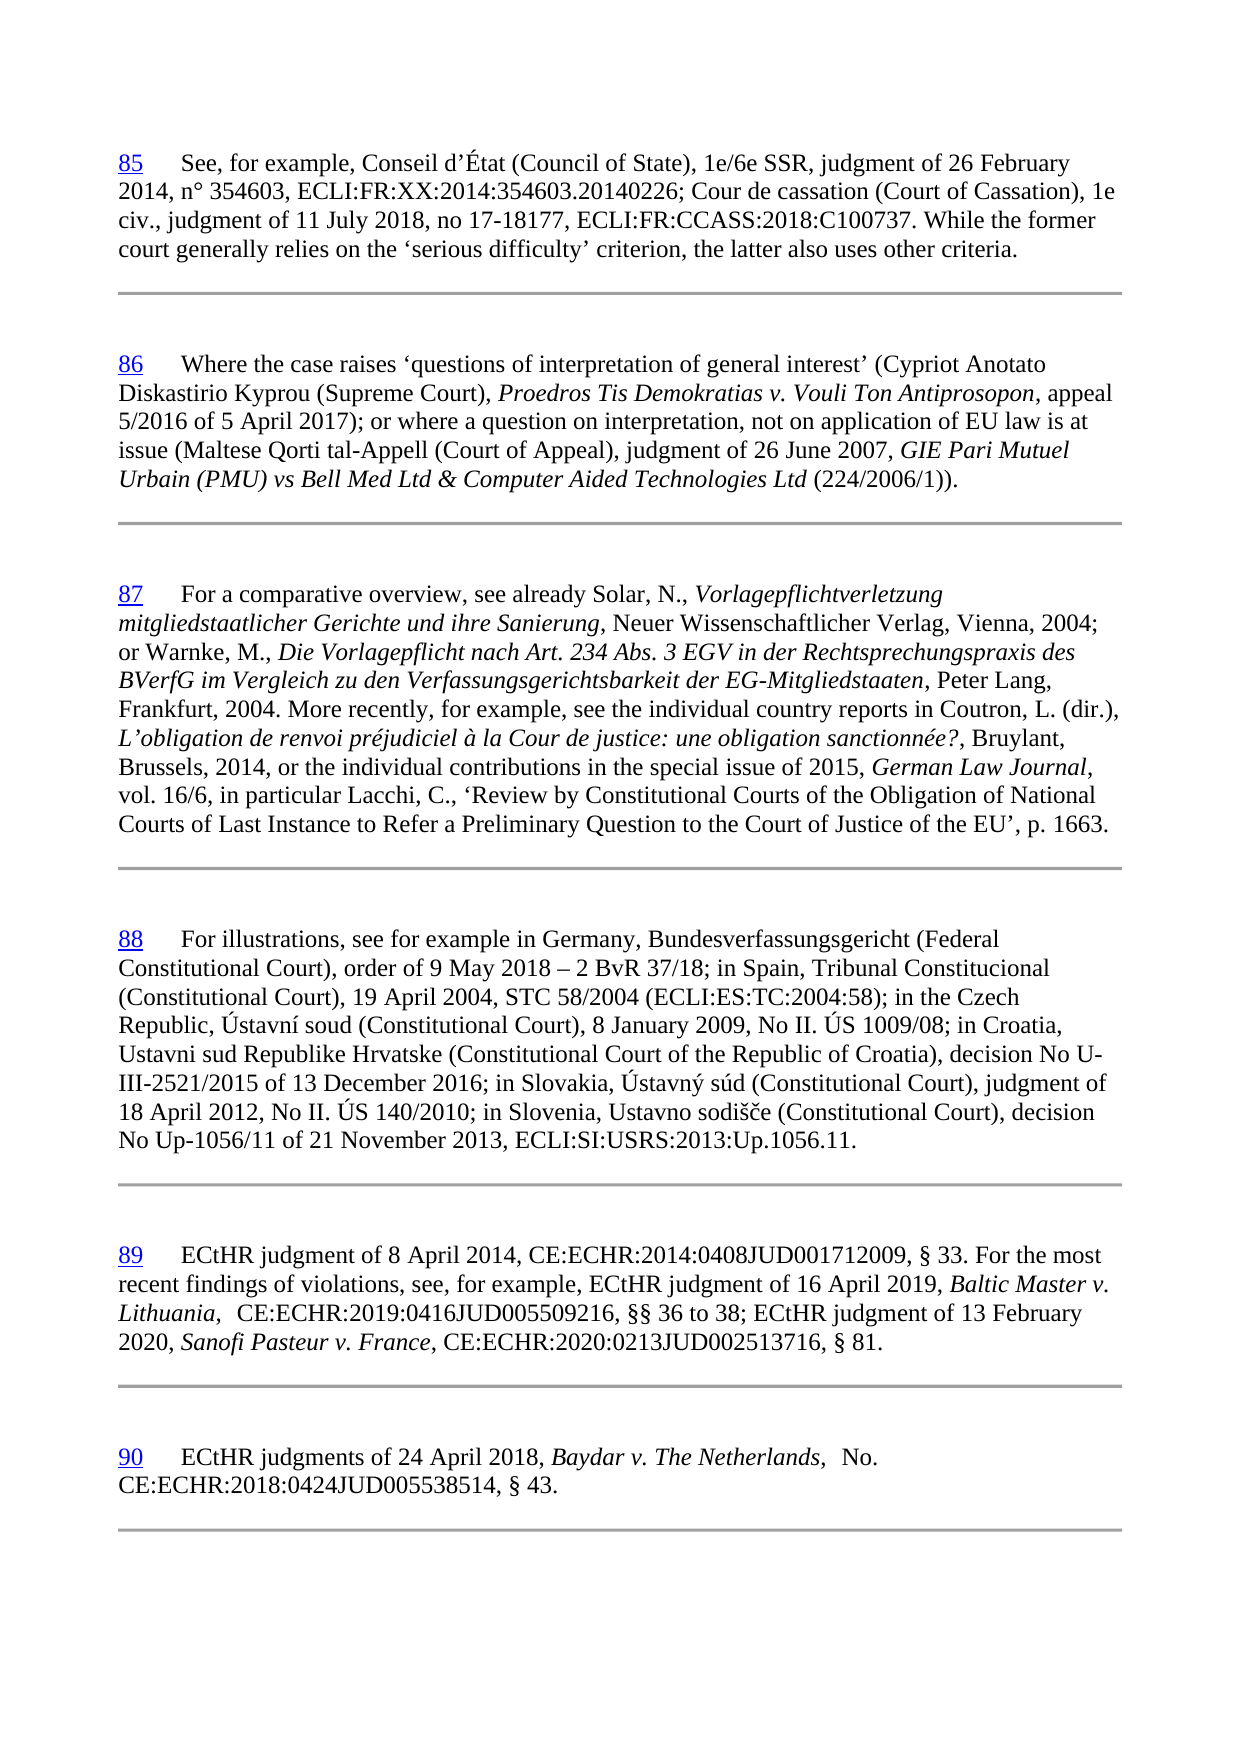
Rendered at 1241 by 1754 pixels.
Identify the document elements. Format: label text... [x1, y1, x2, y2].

text 90 ECtHR judgments of 24 April 2018, Baydar v. The Netherlands, No. CE:ECHR:2018:0424JUD005538514, § 43. [118, 1442, 1122, 1499]
text 88 For illustrations, see for example in Germany, Bundesverfassungsgericht (Federal Constitutional Court), order of 9 May 2018 – 2 BvR 37/18; in Spain, Tribunal Constitucional (Constitutional Court), 19 April 2004, STC 58/2004 (ECLI:ES:TC:2004:58); in the Czech Republic, Ústavní soud (Constitutional Court), 8 January 2009, No II. ÚS 1009/08; in Croatia, Ustavni sud Republike Hrvatske (Constitutional Court of the Republic of Croatia), decision No U-III-2521/2015 of 13 December 2016; in Slovakia, Ústavný súd (Constitutional Court), judgment of 18 April 2012, No II. ÚS 140/2010; in Slovenia, Ustavno sodišče (Constitutional Court), decision No Up-1056/11 of 21 November 2013, ECLI:SI:USRS:2013:Up.1056.11. [118, 924, 1122, 1154]
text 87 For a comparative overview, see already Solar, N., Vorlagepflichtverletzung mitgliedstaatlicher Gerichte und ihre Sanierung, Neuer Wissenschaftlicher Verlag, Vienna, 2004; or Warnke, M., Die Vorlagepflicht nach Art. 234 Abs. 3 EGV in der Rechtsprechungspraxis des BVerfG im Vergleich zu den Verfassungsgerichtsbarkeit der EG-Mitgliedstaaten, Peter Lang, Frankfurt, 2004. More recently, for example, see the individual country reports in Coutron, L. (dir.), L’obligation de renvoi préjudiciel à la Cour de justice: une obligation sanctionnée?, Bruylant, Brussels, 2014, or the individual contributions in the special issue of 2015, German Law Journal, vol. 16/6, in particular Lacchi, C., ‘Review by Constitutional Courts of the Obligation of National Courts of Last Instance to Refer a Preliminary Question to the Court of Justice of the EU’, p. 1663. [118, 579, 1122, 838]
text 85 See, for example, Conseil d’État (Council of State), 1e/6e SSR, judgment of 26 February 2014, n° 354603, ECLI:FR:XX:2014:354603.20140226; Cour de cassation (Court of Cassation), 1e civ., judgment of 11 July 2018, no 17-18177, ECLI:FR:CCASS:2018:C100737. While the former court generally relies on the ‘serious difficulty’ criterion, the latter also uses other criteria. [118, 148, 1122, 263]
text 86 Where the case raises ‘questions of interpretation of general interest’ (Cypriot Anotato Diskastirio Kyprou (Supreme Court), Proedros Tis Demokratias v. Vouli Ton Antiprosopon, appeal 5/2016 of 5 April 2017); or where a question on interpretation, not on application of EU law is at issue (Maltese Qorti tal-Appell (Court of Appeal), judgment of 26 June 2007, GIE Pari Mutuel Urbain (PMU) vs Bell Med Ltd & Computer Aided Technologies Ltd (224/2006/1)). [118, 349, 1122, 493]
text 89 ECtHR judgment of 8 April 2014, CE:ECHR:2014:0408JUD001712009, § 33. For the most recent findings of violations, see, for example, ECtHR judgment of 16 April 2019, Baltic Master v. Lithuania, CE:ECHR:2019:0416JUD005509216, §§ 36 to 38; ECtHR judgment of 13 February 2020, Sanofi Pasteur v. France, CE:ECHR:2020:0213JUD002513716, § 81. [118, 1241, 1122, 1356]
